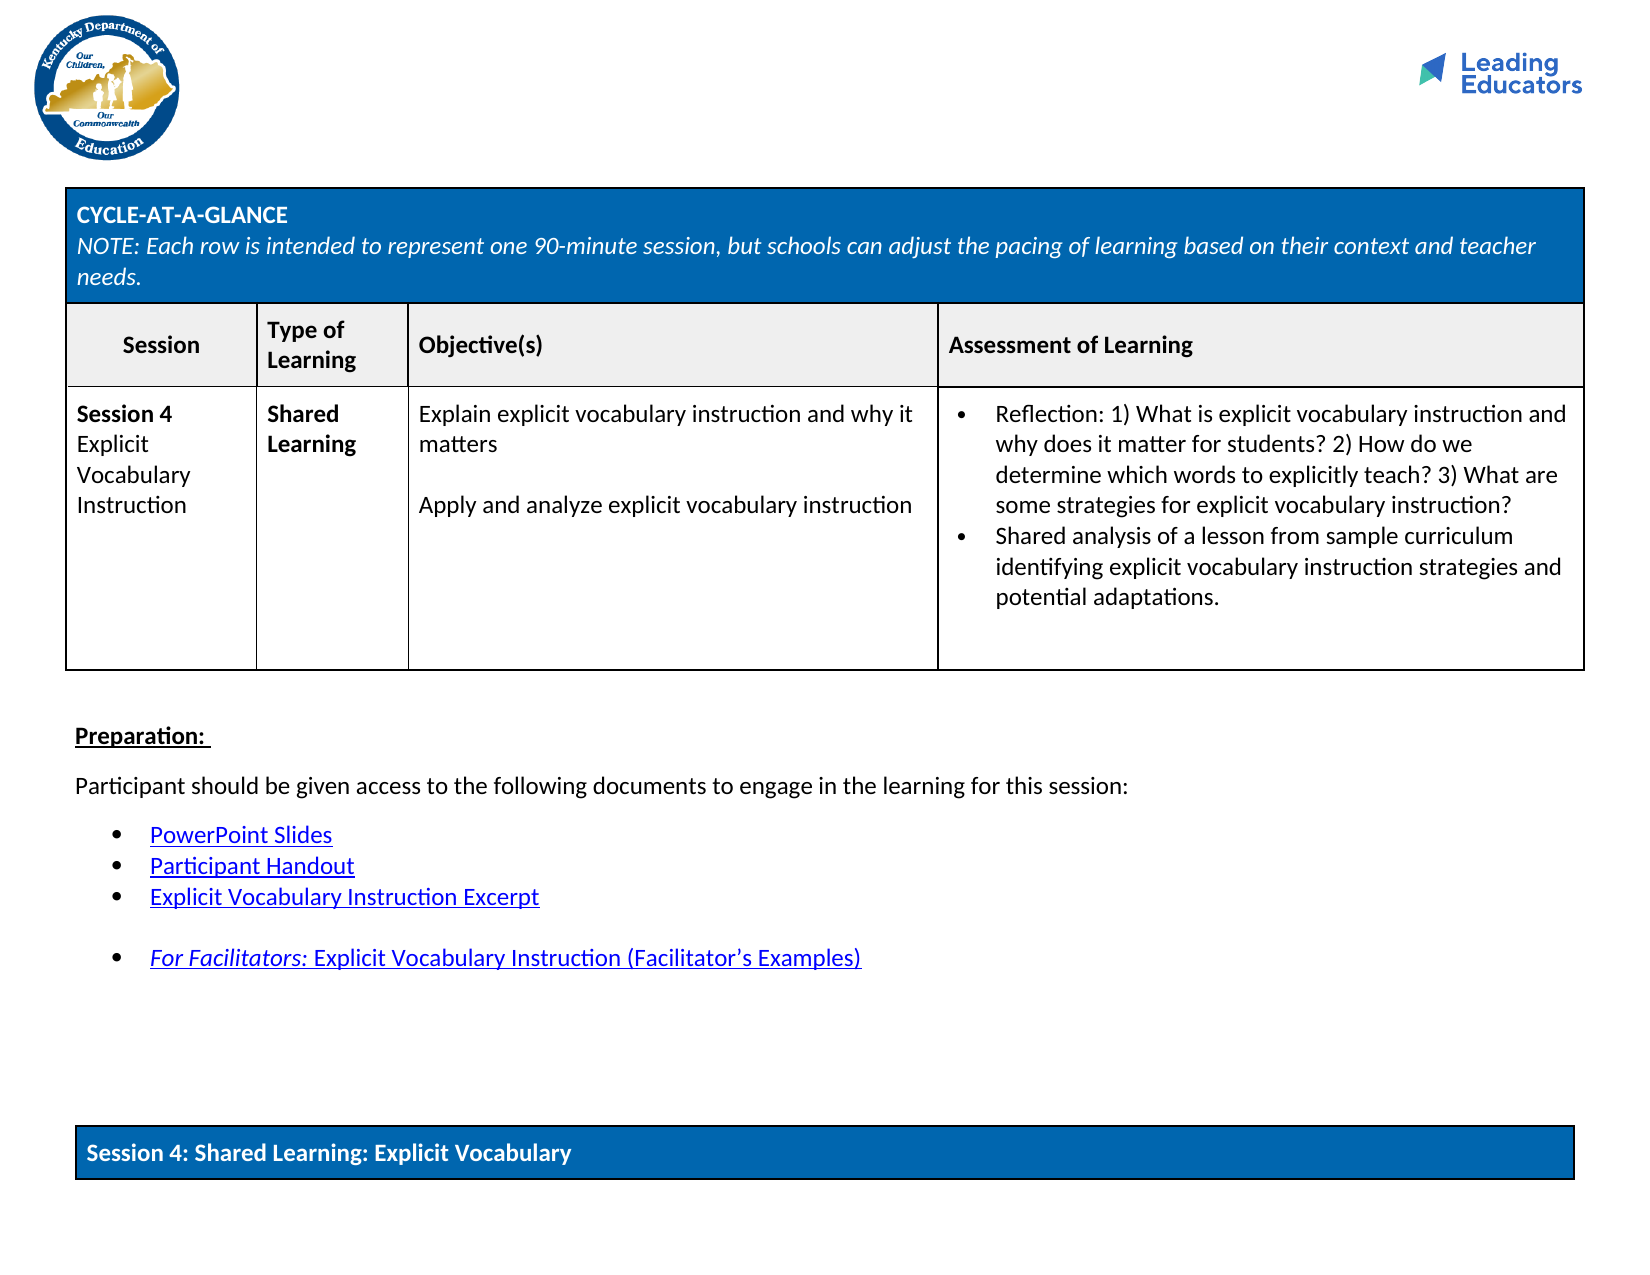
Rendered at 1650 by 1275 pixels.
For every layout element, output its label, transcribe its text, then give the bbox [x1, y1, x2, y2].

picture [1392, 26, 1609, 120]
table_cell Session 4 Explicit Vocabulary Instruction [67, 387, 256, 669]
text Preparation: [75, 721, 1575, 751]
table_cell Objective(s) [409, 304, 937, 386]
list Explicit Vocabulary Instruction Excerpt [112, 881, 1575, 911]
text Participant should be given access to the following documents to engage in the learning for this session: [75, 770, 1575, 801]
table_cell Explain explicit vocabulary instruction and why it matters Apply and analyze explicit vocabulary instruction [409, 387, 937, 669]
table_cell Shared Learning [257, 387, 408, 669]
list Participant Handout [112, 850, 1575, 881]
list PowerPoint Slides [112, 820, 1575, 850]
table_cell Type of Learning [258, 304, 407, 386]
table_cell Assessment of Learning [939, 304, 1583, 386]
table_header Session 4: Shared Learning: Explicit Vocabulary [77, 1127, 1573, 1178]
table_header CYCLE-AT-A-GLANCE NOTE: Each row is intended to represent one 90-minute session, but schools can adjust the pacing of learning based on their context and teacher needs. [67, 189, 1583, 302]
table_cell Reflection: 1) What is explicit vocabulary instruction and why does it matter for students? 2) How do we determine which words to explicitly teach? 3) What are some strategies for explicit vocabulary instruction? Shared analysis of a lesson from sample curriculum identifying explicit vocabulary instruction strategies and potential adaptations. [939, 388, 1583, 669]
picture [31, 12, 182, 163]
table_cell Session [67, 304, 256, 386]
list For Facilitators: Explicit Vocabulary Instruction (Facilitator’s Examples) [112, 942, 1575, 972]
